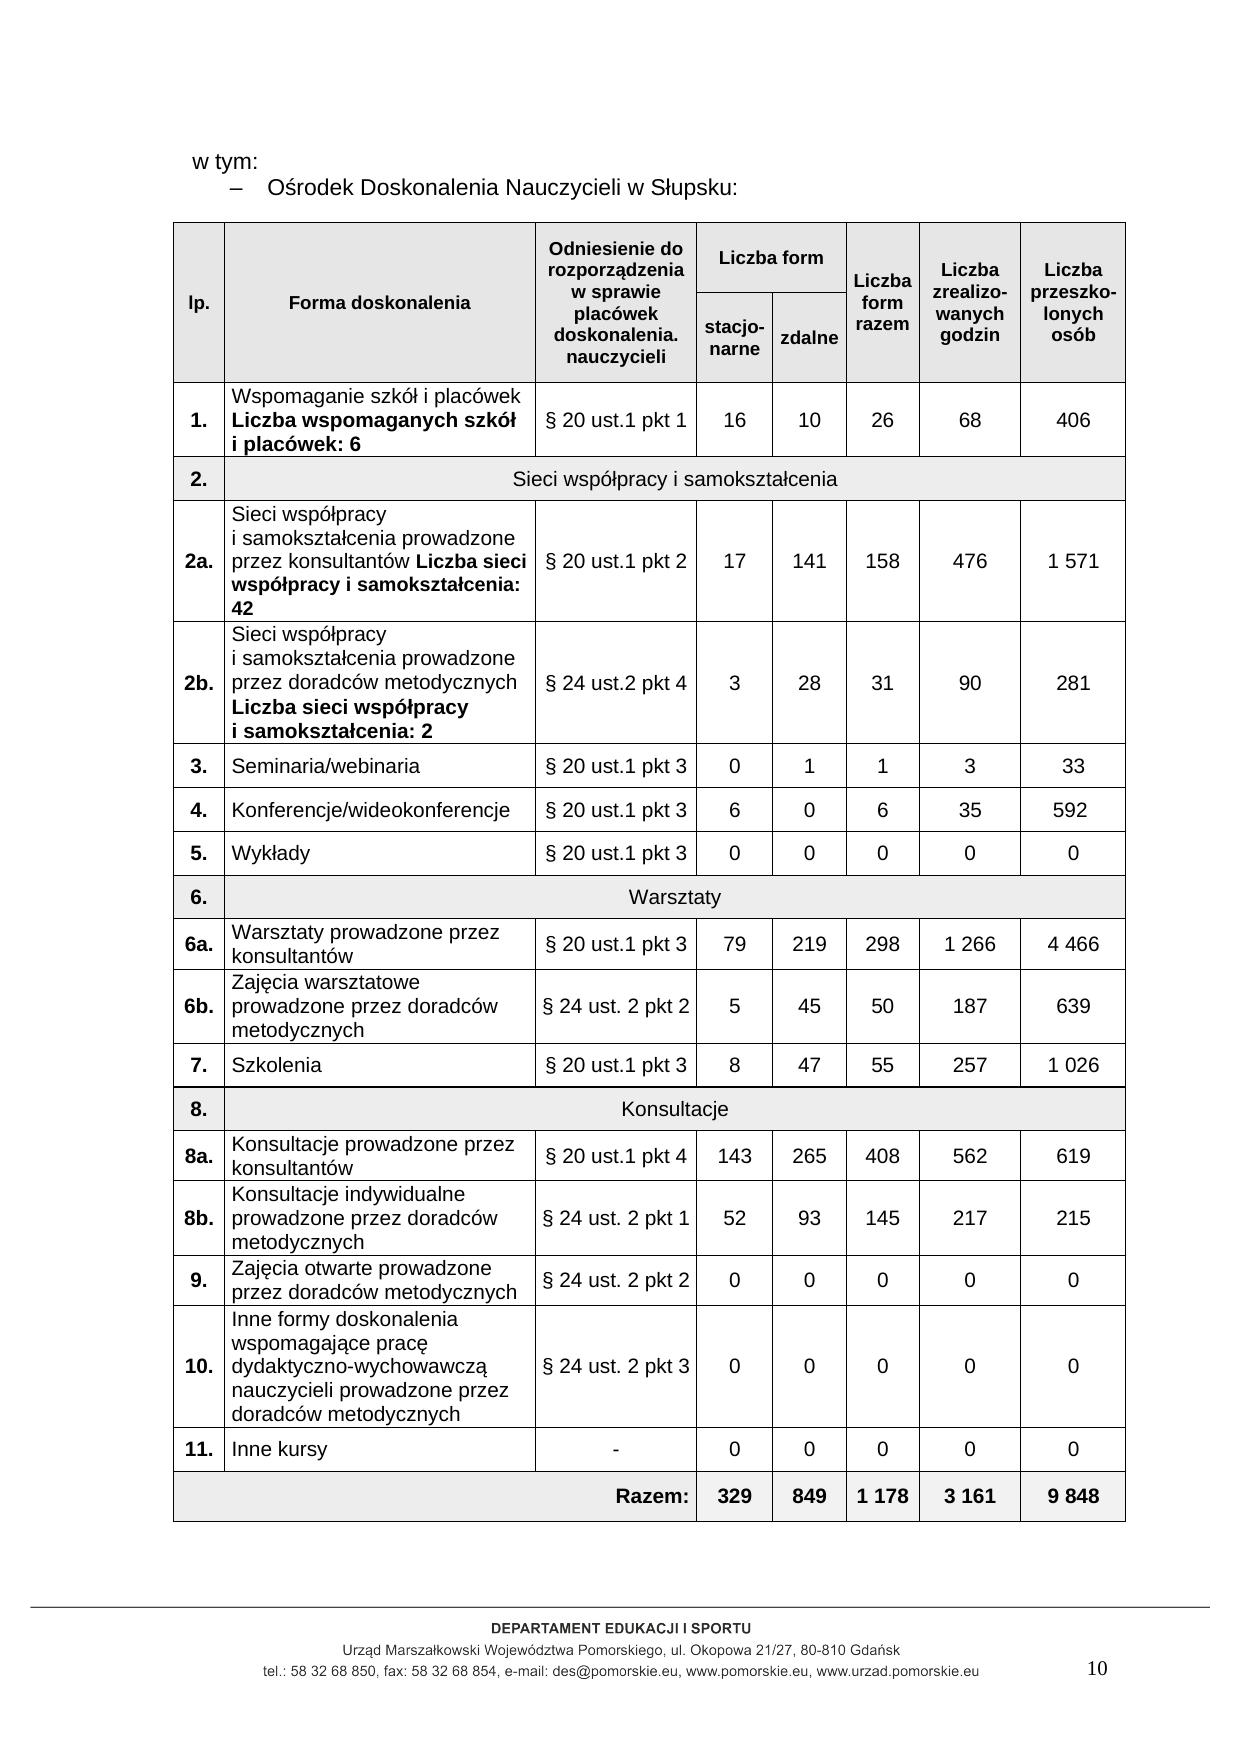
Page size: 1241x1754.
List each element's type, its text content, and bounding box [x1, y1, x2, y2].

table_cell 1 178 [847, 1472, 919, 1521]
table_cell 6b. [174, 970, 224, 1043]
table_cell 0 [1021, 832, 1125, 874]
table_cell Wykłady [225, 832, 535, 874]
table_cell 0 [920, 1256, 1020, 1305]
table_cell 90 [920, 622, 1020, 743]
table_header Liczba form [697, 223, 846, 292]
table_cell 0 [773, 1256, 846, 1305]
table_cell 0 [920, 832, 1020, 874]
picture [30, 1606, 1210, 1679]
table_cell 9 848 [1021, 1472, 1125, 1521]
table_cell § 24 ust.2 pkt 4 [536, 622, 696, 743]
table_cell Seminaria/webinaria [225, 744, 535, 787]
table_cell 3 161 [920, 1472, 1020, 1521]
table_cell 47 [773, 1044, 846, 1086]
table_cell - [536, 1428, 696, 1471]
table_cell 8b. [174, 1181, 224, 1254]
table_cell 1 [847, 744, 919, 787]
table_cell § 20 ust.1 pkt 1 [536, 383, 696, 456]
table_header Liczba przeszko-lonych osób [1021, 223, 1125, 382]
table_cell stacjo-narne [697, 293, 772, 382]
table_cell 187 [920, 970, 1020, 1043]
table_cell 5. [174, 832, 224, 874]
table_cell 17 [697, 501, 772, 621]
table_cell § 20 ust.1 pkt 2 [536, 501, 696, 621]
table_cell 849 [773, 1472, 846, 1521]
table_cell 35 [920, 788, 1020, 831]
table_cell 406 [1021, 383, 1125, 456]
table_cell 281 [1021, 622, 1125, 743]
table_header lp. [174, 223, 224, 382]
table_cell 93 [773, 1181, 846, 1254]
table_cell 639 [1021, 970, 1125, 1043]
table_cell Sieci współpracy i samokształcenia prowadzone przez doradców metodycznych Liczba sieci współpracy i samokształcenia: 2 [225, 622, 535, 743]
table_cell 7. [174, 1044, 224, 1086]
table_cell 2b. [174, 622, 224, 743]
table_cell 3. [174, 744, 224, 787]
table_cell 5 [697, 970, 772, 1043]
table_cell 0 [1021, 1428, 1125, 1471]
table_cell 215 [1021, 1181, 1125, 1254]
table_cell 0 [697, 1306, 772, 1427]
table_cell 4. [174, 788, 224, 831]
table_cell 0 [920, 1428, 1020, 1471]
table_cell Inne formy doskonalenia wspomagające pracę dydaktyczno-wychowawczą nauczycieli prowadzone przez doradców metodycznych [225, 1306, 535, 1427]
table_header Liczba form razem [847, 223, 919, 382]
table_cell 8 [697, 1044, 772, 1086]
table_cell 0 [773, 1306, 846, 1427]
table_cell 141 [773, 501, 846, 621]
table_cell 52 [697, 1181, 772, 1254]
table_cell § 24 ust. 2 pkt 1 [536, 1181, 696, 1254]
table_cell Wspomaganie szkół i placówek Liczba wspomaganych szkół i placówek: 6 [225, 383, 535, 456]
table_cell 0 [773, 832, 846, 874]
table_cell 1. [174, 383, 224, 456]
table_cell 592 [1021, 788, 1125, 831]
table_cell Razem: [174, 1472, 696, 1521]
table_cell 0 [1021, 1256, 1125, 1305]
table_header Forma doskonalenia [225, 223, 535, 382]
table_cell 562 [920, 1131, 1020, 1180]
table_cell 4 466 [1021, 919, 1125, 968]
table_cell 619 [1021, 1131, 1125, 1180]
table_cell 3 [697, 622, 772, 743]
table_cell § 20 ust.1 pkt 3 [536, 832, 696, 874]
table_cell § 20 ust.1 pkt 3 [536, 788, 696, 831]
table_cell 10 [773, 383, 846, 456]
table_cell § 20 ust.1 pkt 3 [536, 744, 696, 787]
table_cell 408 [847, 1131, 919, 1180]
table_cell § 24 ust. 2 pkt 2 [536, 1256, 696, 1305]
table_cell 143 [697, 1131, 772, 1180]
table_cell 1 266 [920, 919, 1020, 968]
table_cell 6 [847, 788, 919, 831]
table_cell 158 [847, 501, 919, 621]
table_cell 1 571 [1021, 501, 1125, 621]
table_cell 217 [920, 1181, 1020, 1254]
table_cell Warsztaty prowadzone przez konsultantów [225, 919, 535, 968]
table_cell 0 [697, 1428, 772, 1471]
table_cell Konsultacje indywidualne prowadzone przez doradców metodycznych [225, 1181, 535, 1254]
table_cell § 24 ust. 2 pkt 2 [536, 970, 696, 1043]
table_cell § 24 ust. 2 pkt 3 [536, 1306, 696, 1427]
subtitle w tym: [192, 148, 1107, 174]
table_cell Sieci współpracy i samokształcenia [225, 457, 1125, 500]
table_cell Zajęcia otwarte prowadzone przez doradców metodycznych [225, 1256, 535, 1305]
table_header Liczba zrealizo-wanych godzin [920, 223, 1020, 382]
table_cell Szkolenia [225, 1044, 535, 1086]
table_cell 6 [697, 788, 772, 831]
table_cell Konsultacje [225, 1088, 1125, 1130]
table_cell § 20 ust.1 pkt 3 [536, 1044, 696, 1086]
table_cell 9. [174, 1256, 224, 1305]
table_cell Sieci współpracy i samokształcenia prowadzone przez konsultantów Liczba sieci współpracy i samokształcenia: 42 [225, 501, 535, 621]
table_cell 8a. [174, 1131, 224, 1180]
table_cell Warsztaty [225, 876, 1125, 918]
table_cell 0 [920, 1306, 1020, 1427]
table_cell 0 [773, 1428, 846, 1471]
table_cell 0 [847, 1256, 919, 1305]
table_cell 2. [174, 457, 224, 500]
table_cell 219 [773, 919, 846, 968]
table_cell Zajęcia warsztatowe prowadzone przez doradców metodycznych [225, 970, 535, 1043]
table_header Odniesienie do rozporządzenia w sprawie placówek doskonalenia. nauczycieli [536, 223, 696, 382]
table_cell 1 [773, 744, 846, 787]
table_cell 11. [174, 1428, 224, 1471]
table_cell 0 [697, 744, 772, 787]
table_cell § 20 ust.1 pkt 4 [536, 1131, 696, 1180]
table_cell 28 [773, 622, 846, 743]
table_cell 0 [697, 832, 772, 874]
table_cell 50 [847, 970, 919, 1043]
table_cell 1 026 [1021, 1044, 1125, 1086]
table_cell 0 [1021, 1306, 1125, 1427]
table_cell 8. [174, 1088, 224, 1130]
table_cell 329 [697, 1472, 772, 1521]
table_cell 3 [920, 744, 1020, 787]
table_cell 6. [174, 876, 224, 918]
table_cell 257 [920, 1044, 1020, 1086]
table_cell § 20 ust.1 pkt 3 [536, 919, 696, 968]
table_cell 298 [847, 919, 919, 968]
table_cell 6a. [174, 919, 224, 968]
table_cell 26 [847, 383, 919, 456]
table_cell Konsultacje prowadzone przez konsultantów [225, 1131, 535, 1180]
table_cell 33 [1021, 744, 1125, 787]
table_cell 145 [847, 1181, 919, 1254]
table_cell 0 [847, 1428, 919, 1471]
table_cell 2a. [174, 501, 224, 621]
table_cell 79 [697, 919, 772, 968]
subtitle Ośrodek Doskonalenia Nauczycieli w Słupsku: [229, 174, 1107, 200]
table_cell 0 [847, 832, 919, 874]
table_cell zdalne [773, 293, 846, 382]
table_cell 55 [847, 1044, 919, 1086]
table_cell 0 [847, 1306, 919, 1427]
table_cell 0 [697, 1256, 772, 1305]
table_cell 265 [773, 1131, 846, 1180]
table_cell Konferencje/wideokonferencje [225, 788, 535, 831]
table_cell 10. [174, 1306, 224, 1427]
table_cell 16 [697, 383, 772, 456]
table_cell 476 [920, 501, 1020, 621]
table_cell 68 [920, 383, 1020, 456]
table_cell Inne kursy [225, 1428, 535, 1471]
table_cell 45 [773, 970, 846, 1043]
table_cell 0 [773, 788, 846, 831]
table_cell 31 [847, 622, 919, 743]
